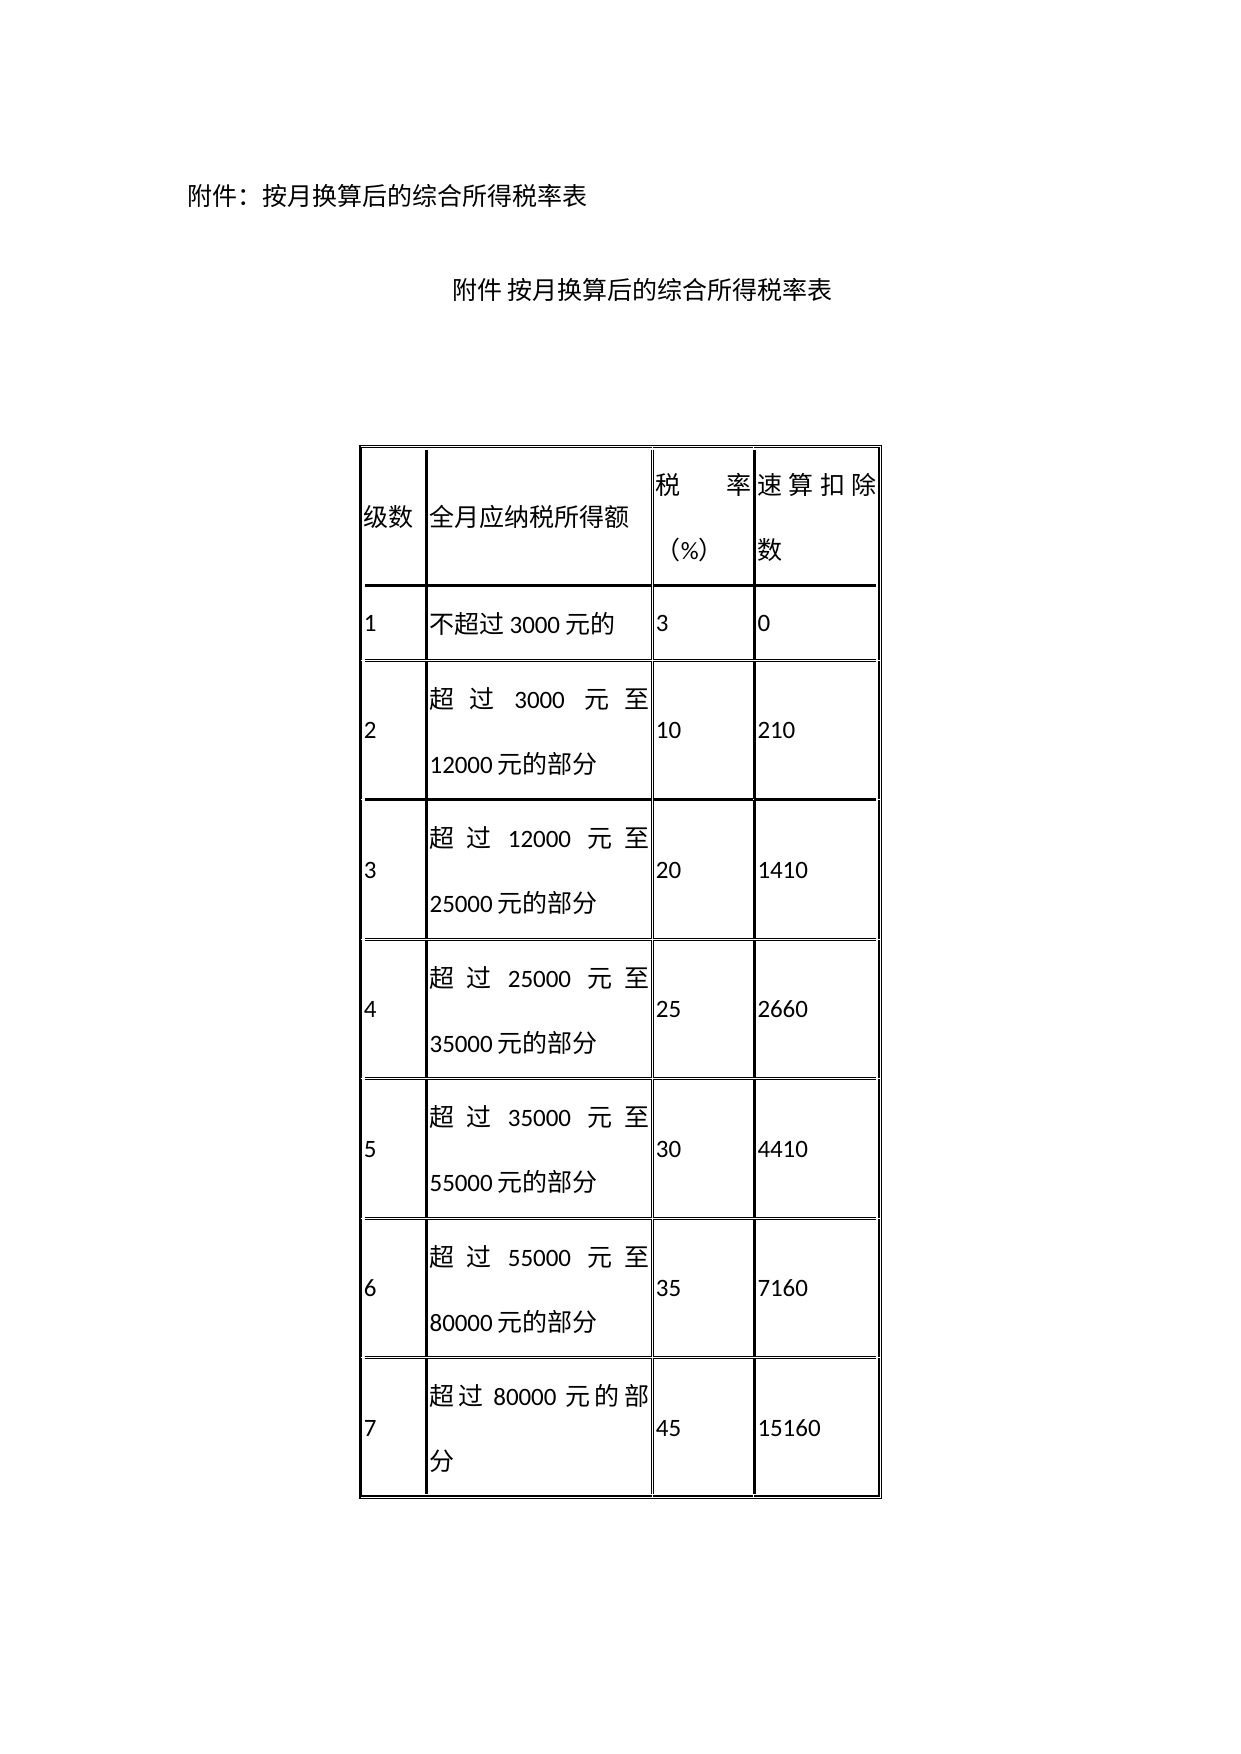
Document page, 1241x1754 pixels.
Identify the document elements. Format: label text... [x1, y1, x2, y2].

text 附件 按月换算后的综合所得税率表 [187, 256, 1053, 321]
text 附件：按月换算后的综合所得税率表 [187, 162, 1053, 227]
table_header 速算扣除数 [754, 448, 878, 584]
table_cell 2 [362, 659, 425, 798]
table_cell 7160 [756, 1216, 879, 1356]
table_cell 3 [361, 798, 425, 937]
table_cell 35 [654, 1220, 753, 1356]
table_cell 5 [361, 1077, 426, 1216]
table_cell 1 [362, 584, 425, 658]
table_cell 20 [654, 801, 753, 937]
table_cell 6 [362, 1216, 425, 1356]
table_cell 超过55000元至80000元的部分 [428, 1220, 651, 1356]
table_cell 2660 [756, 938, 879, 1077]
table_cell 0 [756, 584, 878, 658]
table_header 全月应纳税所得额 [426, 448, 652, 584]
table_cell 1410 [756, 798, 880, 937]
table_cell 25 [654, 941, 753, 1077]
table_cell 超过25000元至35000元的部分 [428, 941, 651, 1077]
table_cell 7 [361, 1356, 426, 1495]
table_cell 不超过3000元的 [428, 587, 651, 658]
table_cell 210 [756, 659, 879, 798]
table_header 税率（%） [653, 446, 754, 584]
table_cell 30 [654, 1080, 753, 1216]
table_cell 超过12000元至25000元的部分 [428, 801, 651, 937]
table_cell 3 [654, 587, 753, 658]
table_cell 超过3000元至12000元的部分 [428, 662, 651, 798]
table_cell 15160 [754, 1356, 880, 1495]
table_cell 4 [362, 938, 425, 1077]
table_cell 超过80000元的部分 [426, 1359, 652, 1495]
table_cell 10 [654, 662, 753, 798]
table_cell 45 [653, 1359, 754, 1495]
table_cell 超过35000元至55000元的部分 [428, 1080, 651, 1216]
table_header 级数 [362, 448, 426, 584]
table_cell 4410 [754, 1077, 880, 1216]
